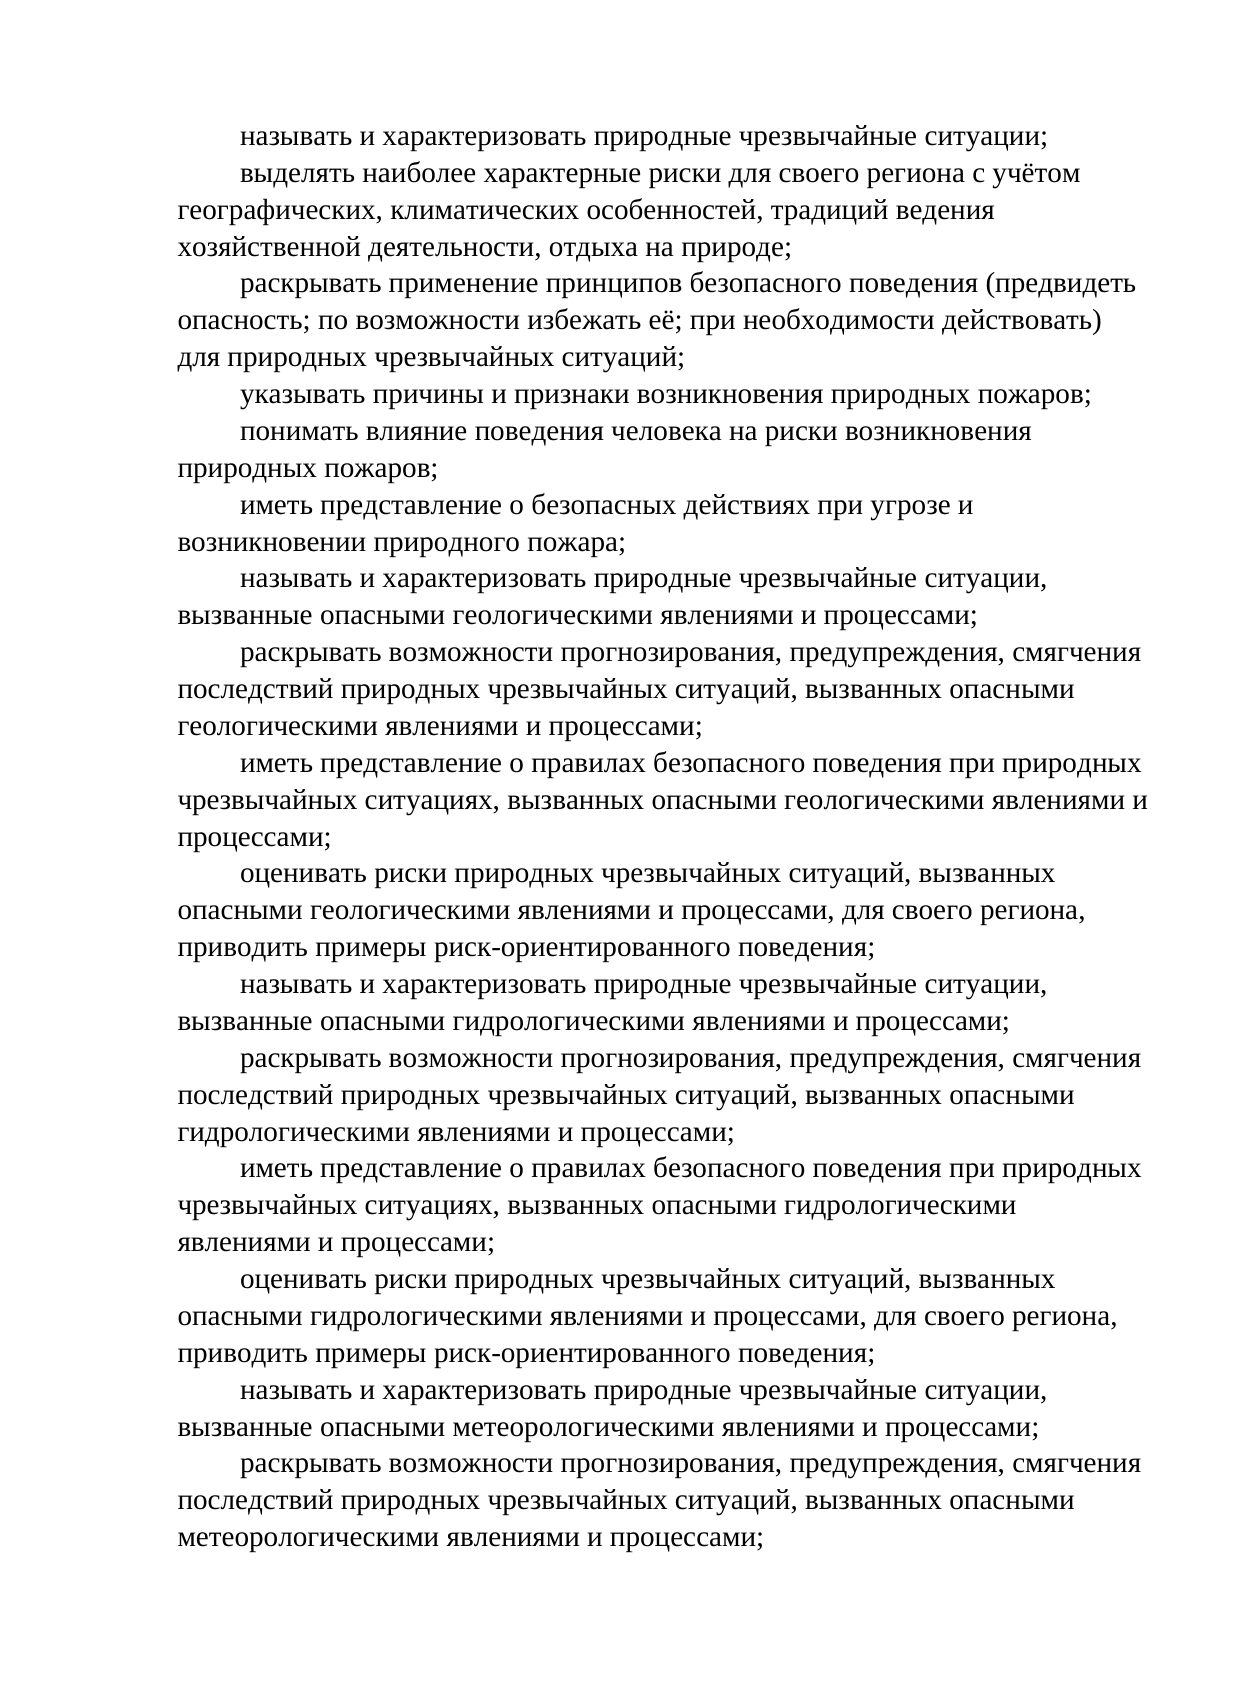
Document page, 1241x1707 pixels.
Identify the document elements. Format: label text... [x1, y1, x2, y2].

text называть и характеризовать природные чрезвычайные ситуации; [177, 118, 1152, 152]
text называть и характеризовать природные чрезвычайные ситуации, вызванные опасными метеорологическими явлениями и процессами; [177, 1372, 1152, 1442]
text понимать влияние поведения человека на риски возникновения природных пожаров; [177, 413, 1152, 483]
text называть и характеризовать природные чрезвычайные ситуации, вызванные опасными геологическими явлениями и процессами; [177, 561, 1152, 631]
text раскрывать возможности прогнозирования, предупреждения, смягчения последствий природных чрезвычайных ситуаций, вызванных опасными метеорологическими явлениями и процессами; [177, 1446, 1152, 1553]
text раскрывать возможности прогнозирования, предупреждения, смягчения последствий природных чрезвычайных ситуаций, вызванных опасными гидрологическими явлениями и процессами; [177, 1040, 1152, 1147]
text оценивать риски природных чрезвычайных ситуаций, вызванных опасными гидрологическими явлениями и процессами, для своего региона, приводить примеры риск-ориентированного поведения; [177, 1261, 1152, 1368]
text называть и характеризовать природные чрезвычайные ситуации, вызванные опасными гидрологическими явлениями и процессами; [177, 966, 1152, 1037]
text оценивать риски природных чрезвычайных ситуаций, вызванных опасными геологическими явлениями и процессами, для своего региона, приводить примеры риск-ориентированного поведения; [177, 856, 1152, 963]
text иметь представление о безопасных действиях при угрозе и возникновении природного пожара; [177, 487, 1152, 557]
text выделять наиболее характерные риски для своего региона с учётом географических, климатических особенностей, традиций ведения хозяйственной деятельности, отдыха на природе; [177, 155, 1152, 262]
text раскрывать возможности прогнозирования, предупреждения, смягчения последствий природных чрезвычайных ситуаций, вызванных опасными геологическими явлениями и процессами; [177, 634, 1152, 742]
text указывать причины и признаки возникновения природных пожаров; [177, 376, 1152, 410]
text иметь представление о правилах безопасного поведения при природных чрезвычайных ситуациях, вызванных опасными гидрологическими явлениями и процессами; [177, 1151, 1152, 1258]
text иметь представление о правилах безопасного поведения при природных чрезвычайных ситуациях, вызванных опасными геологическими явлениями и процессами; [177, 745, 1152, 852]
text раскрывать применение принципов безопасного поведения (предвидеть опасность; по возможности избежать её; при необходимости действовать) для природных чрезвычайных ситуаций; [177, 266, 1152, 373]
